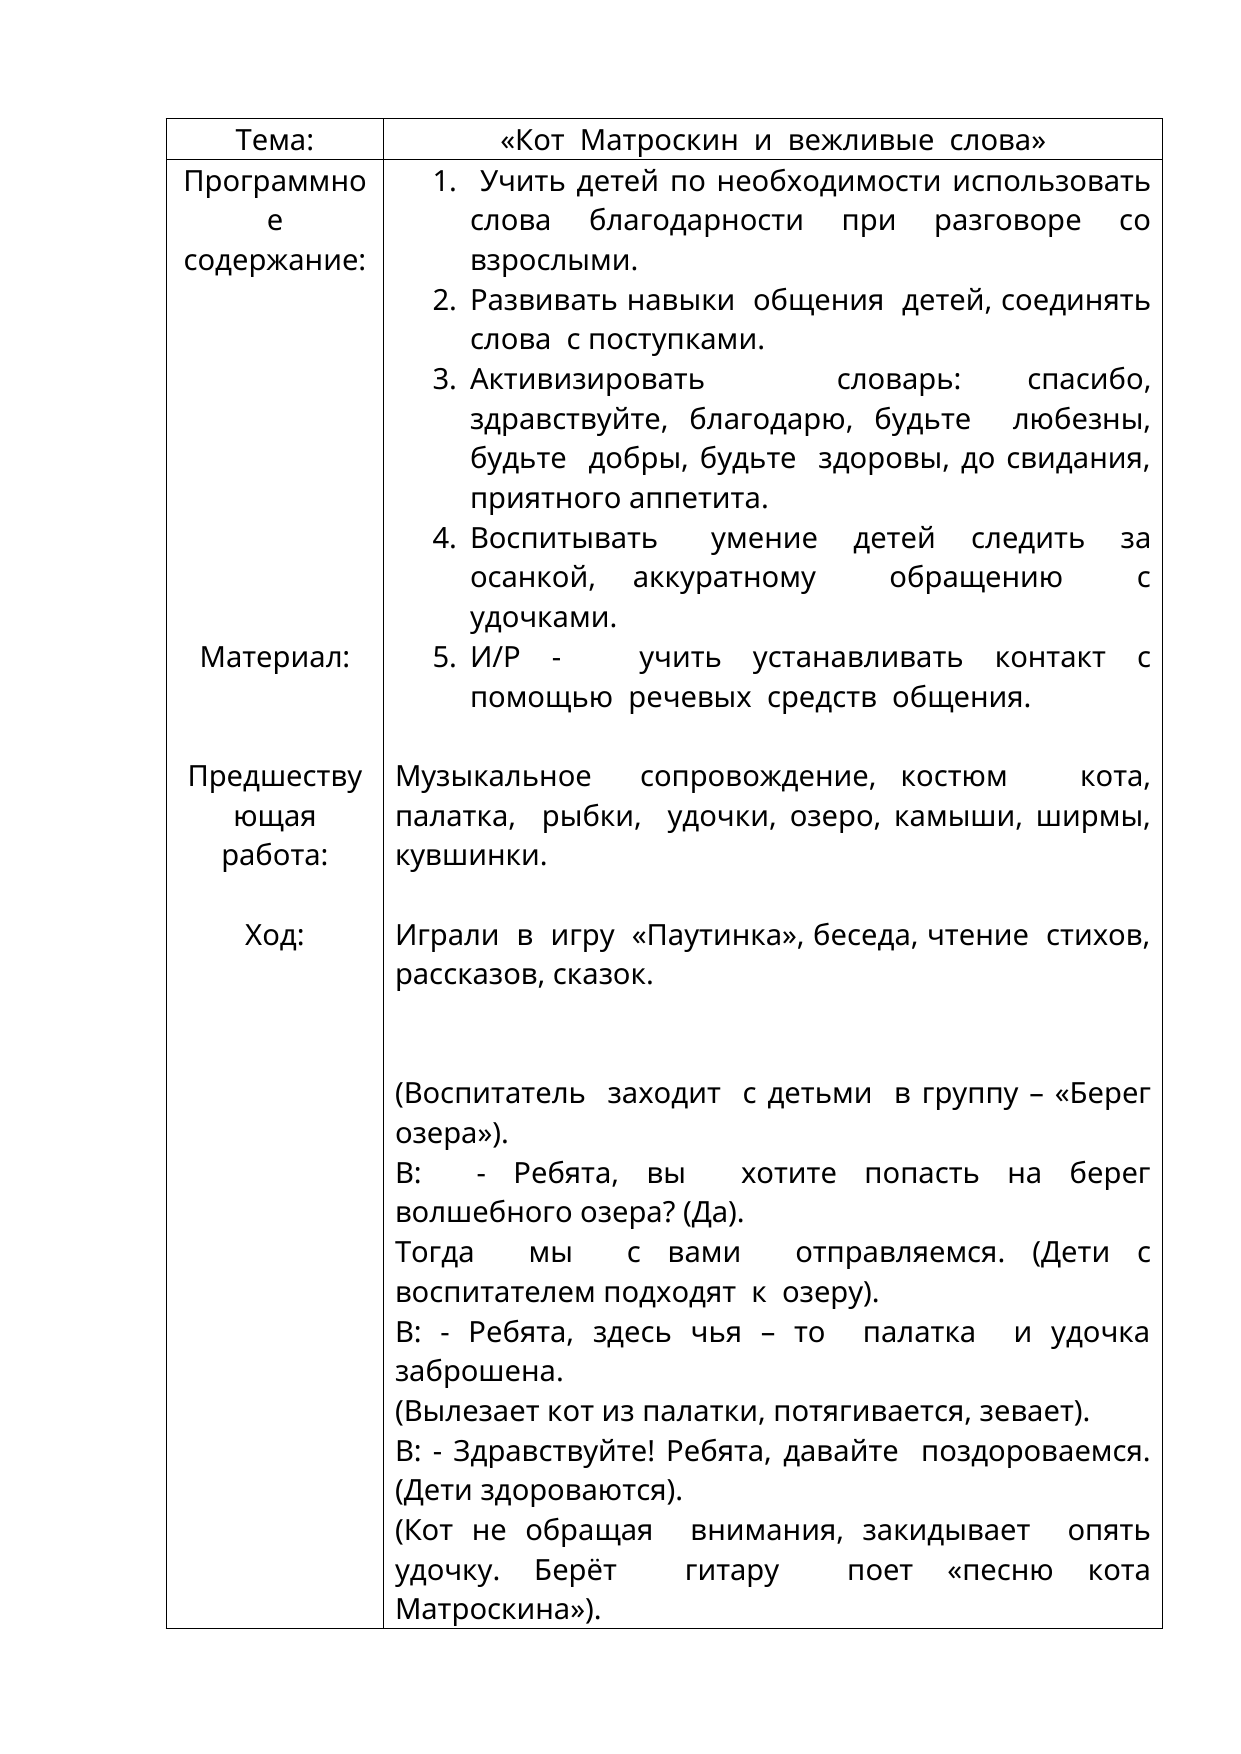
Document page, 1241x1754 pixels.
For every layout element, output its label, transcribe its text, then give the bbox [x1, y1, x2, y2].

table_header Тема: [167, 119, 383, 159]
table_header «Кот Матроскин и вежливые слова» [384, 119, 1162, 159]
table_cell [384, 160, 1162, 1628]
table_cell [167, 160, 383, 1628]
